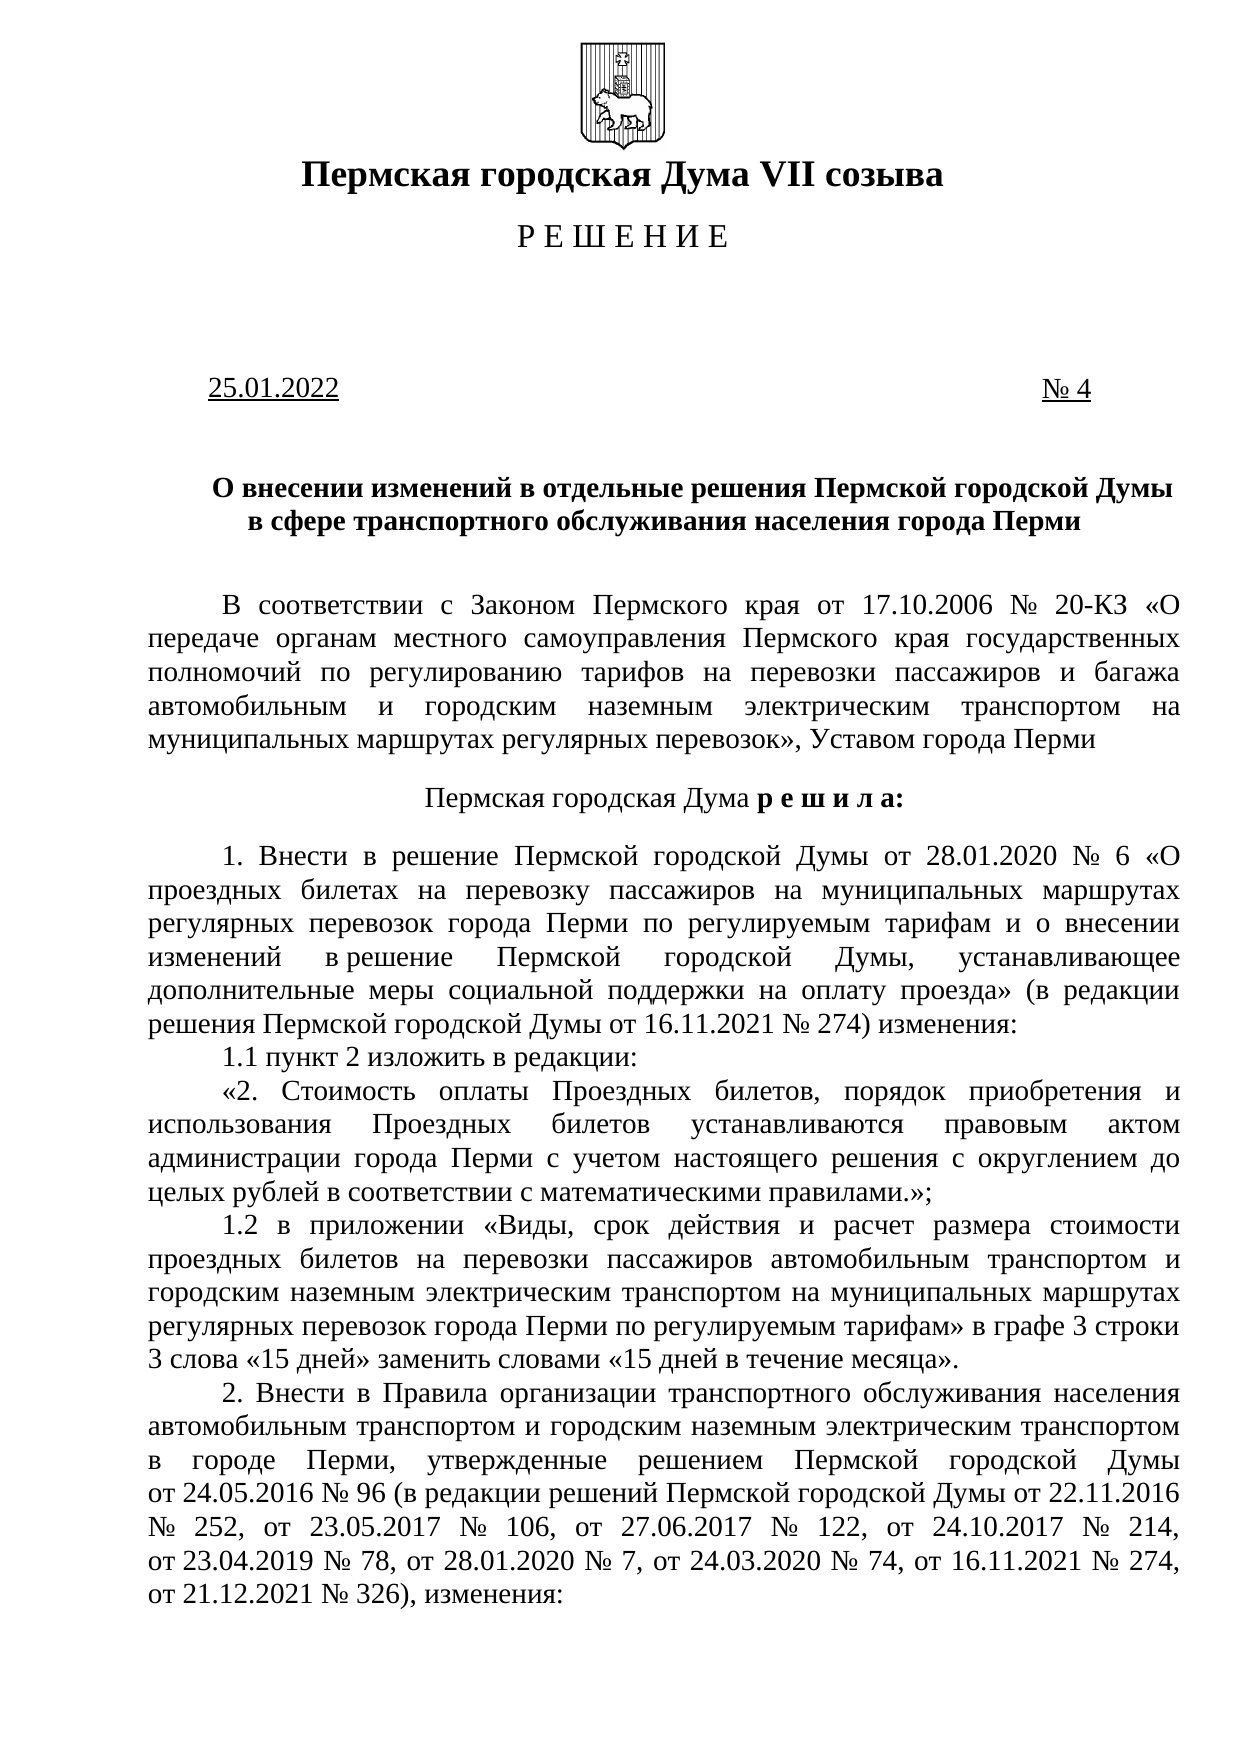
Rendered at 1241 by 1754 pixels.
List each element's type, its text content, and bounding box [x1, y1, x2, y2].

text 2. Внести в Правила организации транспортного обслуживания населения автомобильным транспортом и городским наземным электрическим транспортом в городе Перми, утвержденные решением Пермской городской Думы от 24.05.2016 № 96 (в редакции решений Пермской городской Думы от 22.11.2016 № 252, от 23.05.2017 № 106, от 27.06.2017 № 122, от 24.10.2017 № 214, от 23.04.2019 № 78, от 28.01.2020 № 7, от 24.03.2020 № 74, от 16.11.2021 № 274, от 21.12.2021 № 326), изменения: [148, 1375, 1181, 1610]
text 1.2 в приложении «Виды, срок действия и расчет размера стоимости проездных билетов на перевозки пассажиров автомобильным транспортом и городским наземным электрическим транспортом на муниципальных маршрутах регулярных перевозок города Перми по регулируемым тарифам» в графе 3 строки 3 слова «15 дней» заменить словами «15 дней в течение месяца». [148, 1207, 1181, 1375]
text 1.1 пункт 2 изложить в редакции: [148, 1039, 1181, 1073]
text 1. Внести в решение Пермской городской Думы от 28.01.2020 № 6 «О проездных билетах на перевозку пассажиров на муниципальных маршрутах регулярных перевозок города Перми по регулируемым тарифам и о внесении изменений в решение Пермской городской Думы, устанавливающее дополнительные меры социальной поддержки на оплату проезда» (в редакции решения Пермской городской Думы от 16.11.2021 № 274) изменения: [148, 838, 1181, 1039]
text О внесении изменений в отдельные решения Пермской городской Думы в сфере транспортного обслуживания населения города Перми [148, 470, 1181, 537]
text Пермская городская Дума р е ш и л а: [148, 780, 1181, 813]
text В соответствии с Законом Пермского края от 17.10.2006 № 20-КЗ «О передаче органам местного самоуправления Пермского края государственных полномочий по регулированию тарифов на перевозки пассажиров и багажа автомобильным и городским наземным электрическим транспортом на муниципальных маршрутах регулярных перевозок», Уставом города Перми [148, 587, 1181, 755]
text «2. Стоимость оплаты Проездных билетов, порядок приобретения и использования Проездных билетов устанавливаются правовым актом администрации города Перми с учетом настоящего решения с округлением до целых рублей в соответствии с математическими правилами.»; [148, 1073, 1181, 1207]
